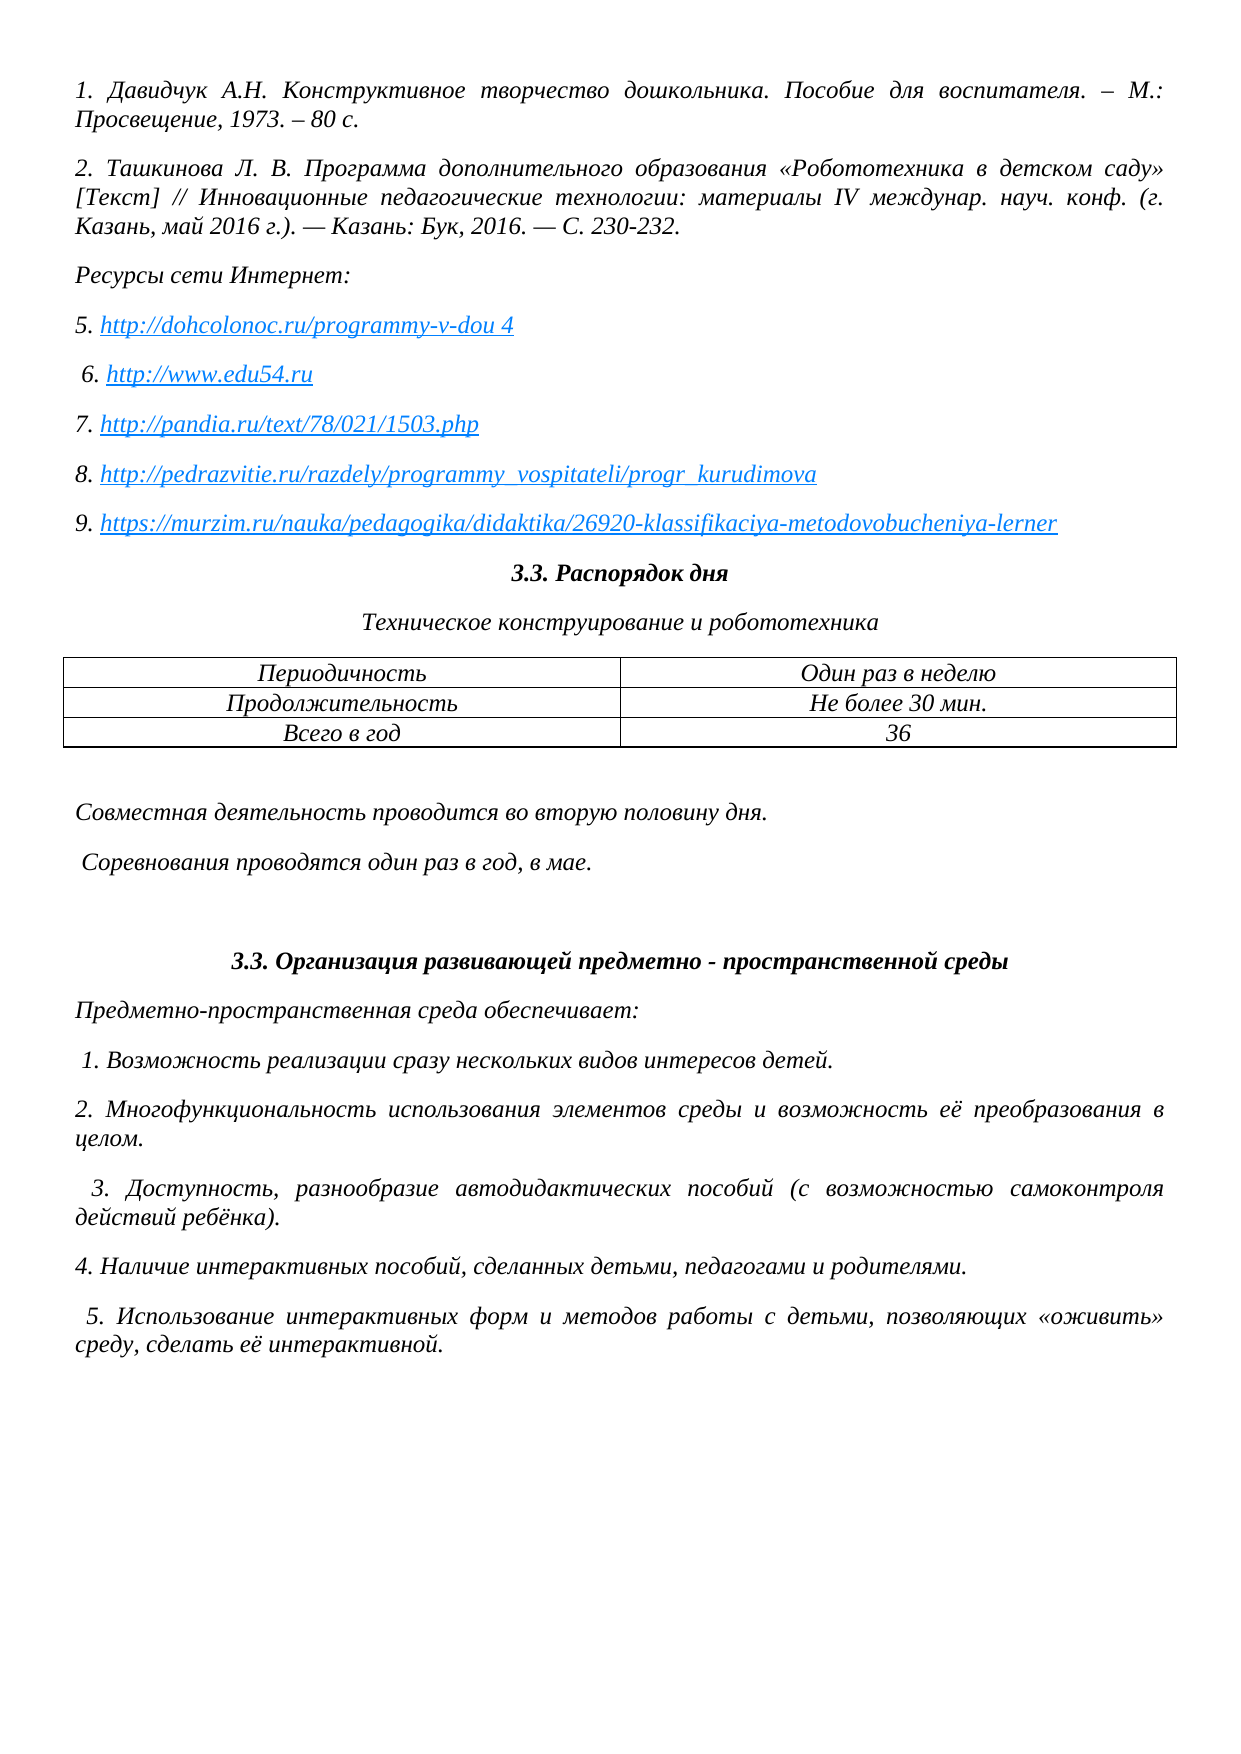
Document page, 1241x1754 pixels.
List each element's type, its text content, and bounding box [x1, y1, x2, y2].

text 4. Наличие интерактивных пособий, сделанных детьми, педагогами и родителями. [75, 1251, 1165, 1280]
text 3.3. Распорядок дня [75, 558, 1165, 587]
text 3.3. Организация развивающей предметно - пространственной среды [75, 946, 1165, 974]
table_header Один раз в неделю [621, 658, 1176, 687]
text Техническое конструирование и робототехника [75, 607, 1165, 636]
table_cell Всего в год [64, 718, 620, 746]
text 9. https://murzim.ru/nauka/pedagogika/didaktika/26920-klassifikaciya-metodovobucheniya-lerner [75, 508, 1165, 537]
table_header Периодичность [64, 658, 620, 687]
text 1. Возможность реализации сразу нескольких видов интересов детей. [75, 1045, 1165, 1074]
table_cell Продолжительность [64, 688, 620, 717]
text 5. Использование интерактивных форм и методов работы с детьми, позволяющих «оживить» среду, сделать её интерактивной. [75, 1301, 1165, 1358]
text Предметно-пространственная среда обеспечивает: [75, 995, 1165, 1024]
text 2. Многофункциональность использования элементов среды и возможность её преобразования в целом. [75, 1094, 1165, 1152]
text 8. http://pedrazvitie.ru/razdely/programmy_vospitateli/progr_kurudimova [75, 459, 1165, 487]
table_cell Не более 30 мин. [621, 688, 1176, 717]
text 3. Доступность, разнообразие автодидактических пособий (с возможностью самоконтроля действий ребёнка). [75, 1173, 1165, 1230]
text Совместная деятельность проводится во вторую половину дня. [75, 797, 1165, 826]
text 5. http://dohcolonoc.ru/programmy-v-dou 4 [75, 310, 1165, 339]
text 1. Давидчук А.Н. Конструктивное творчество дошкольника. Пособие для воспитателя. – М.: Просвещение, 1973. – 80 с. [75, 75, 1165, 132]
text 7. http://pandia.ru/text/78/021/1503.php [75, 409, 1165, 438]
text Ресурсы сети Интернет: [75, 260, 1165, 289]
text 2. Ташкинова Л. В. Программа дополнительного образования «Робототехника в детском саду» [Текст] // Инновационные педагогические технологии: материалы IV междунар. науч. конф. (г. Казань, май 2016 г.). — Казань: Бук, 2016. — С. 230-232. [75, 153, 1165, 239]
text 6. http://www.edu54.ru [75, 359, 1165, 388]
table_cell 36 [621, 718, 1176, 746]
text Соревнования проводятся один раз в год, в мае. [75, 847, 1165, 875]
